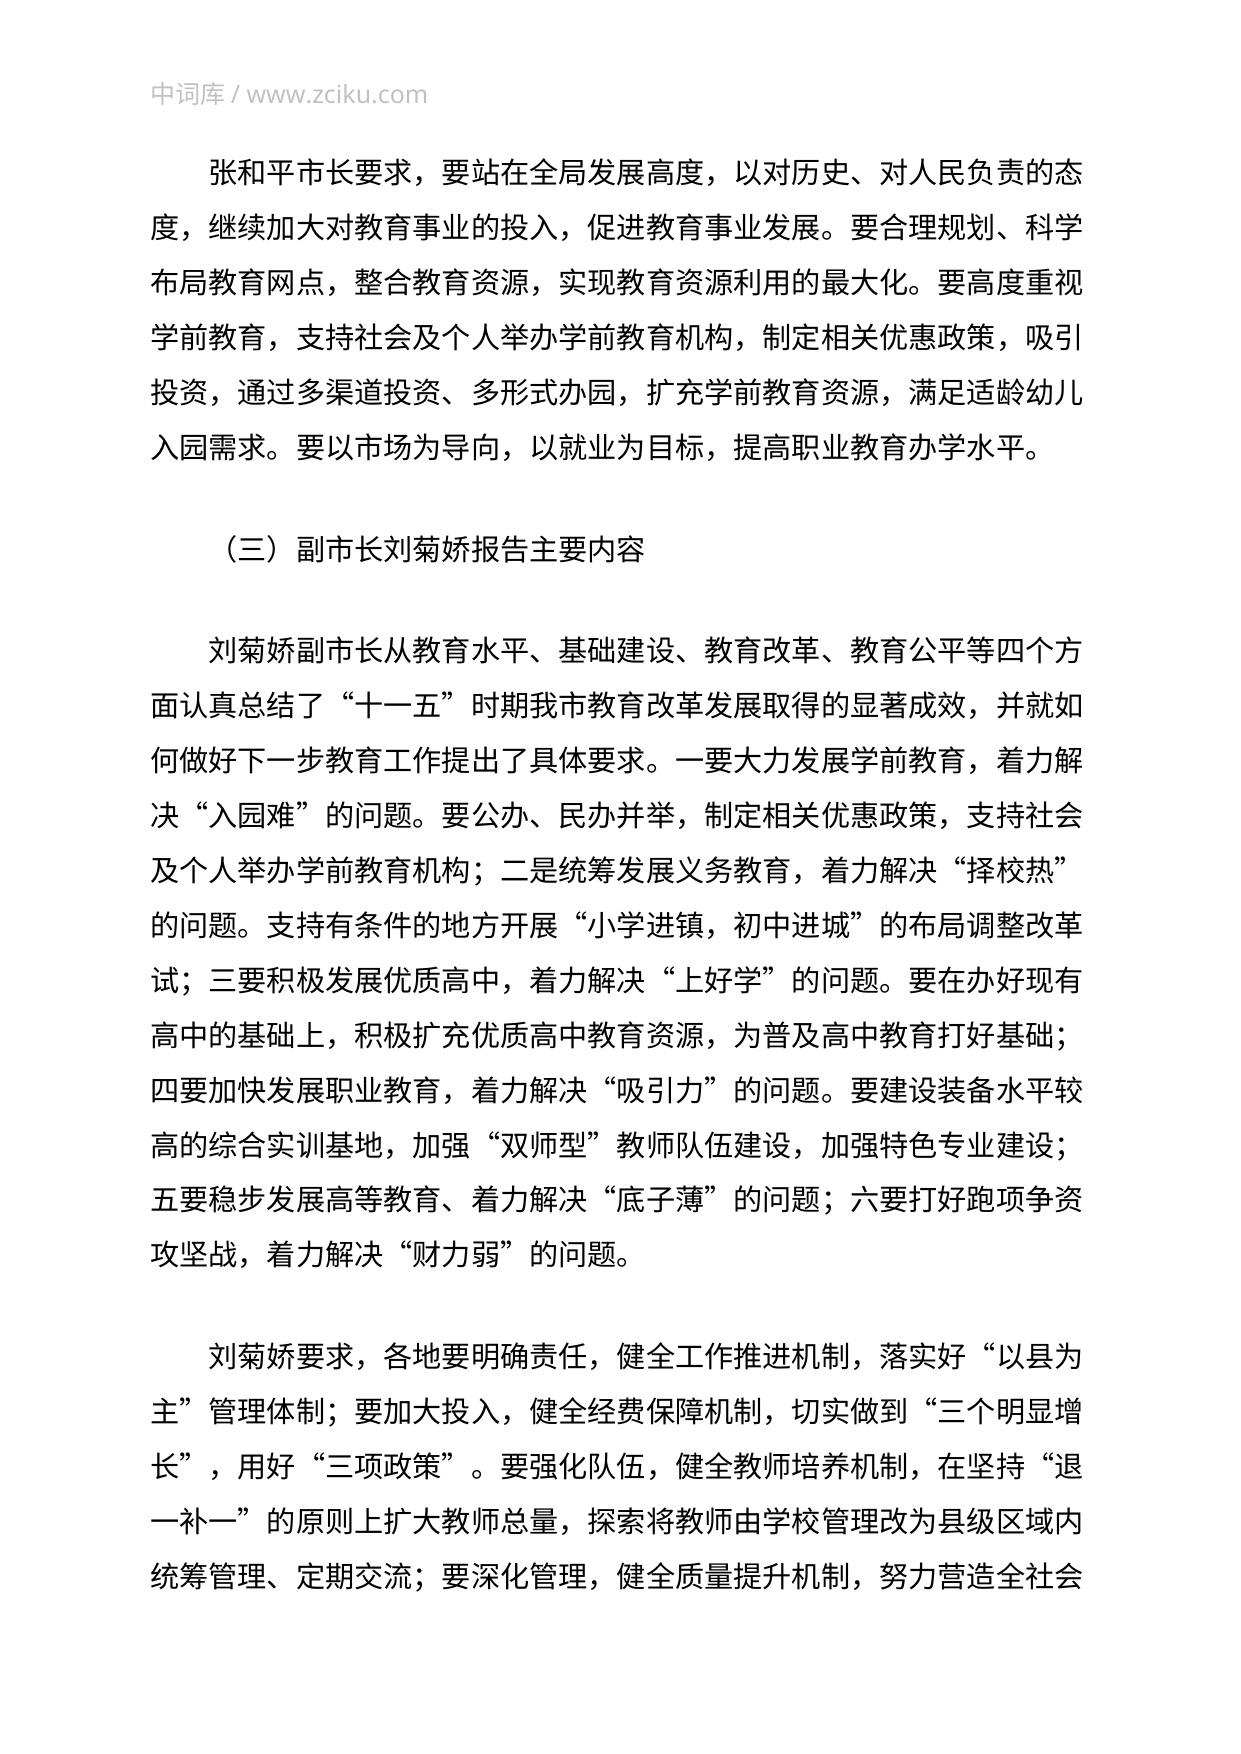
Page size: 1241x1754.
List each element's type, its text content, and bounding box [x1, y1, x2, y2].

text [150, 1334, 1090, 1596]
text 张和平市长要求，要站在全局发展高度，以对历史、对人民负责的态度，继续加大对教育事业的投入，促进教育事业发展。要合理规划、科学布局教育网点，整合教育资源，实现教育资源利用的最大化。要高度重视学前教育，支持社会及个人举办学前教育机构，制定相关优惠政策，吸引投资，通过多渠道投资、多形式办园，扩充学前教育资源，满足适龄幼儿入园需求。要以市场为导向，以就业为目标，提高职业教育办学水平。 [150, 150, 1090, 467]
text （三）副市长刘菊娇报告主要内容 [150, 526, 1090, 568]
text 刘菊娇副市长从教育水平、基础建设、教育改革、教育公平等四个方面认真总结了“十一五”时期我市教育改革发展取得的显著成效，并就如何做好下一步教育工作提出了具体要求。一要大力发展学前教育，着力解决“入园难”的问题。要公办、民办并举，制定相关优惠政策，支持社会及个人举办学前教育机构；二是统筹发展义务教育，着力解决“择校热”的问题。支持有条件的地方开展“小学进镇，初中进城”的布局调整改革试；三要积极发展优质高中，着力解决“上好学”的问题。要在办好现有高中的基础上，积极扩充优质高中教育资源，为普及高中教育打好基础；四要加快发展职业教育，着力解决“吸引力”的问题。要建设装备水平较高的综合实训基地，加强“双师型”教师队伍建设，加强特色专业建设；五要稳步发展高等教育、着力解决“底子薄”的问题；六要打好跑项争资攻坚战，着力解决“财力弱”的问题。 [150, 628, 1090, 1274]
